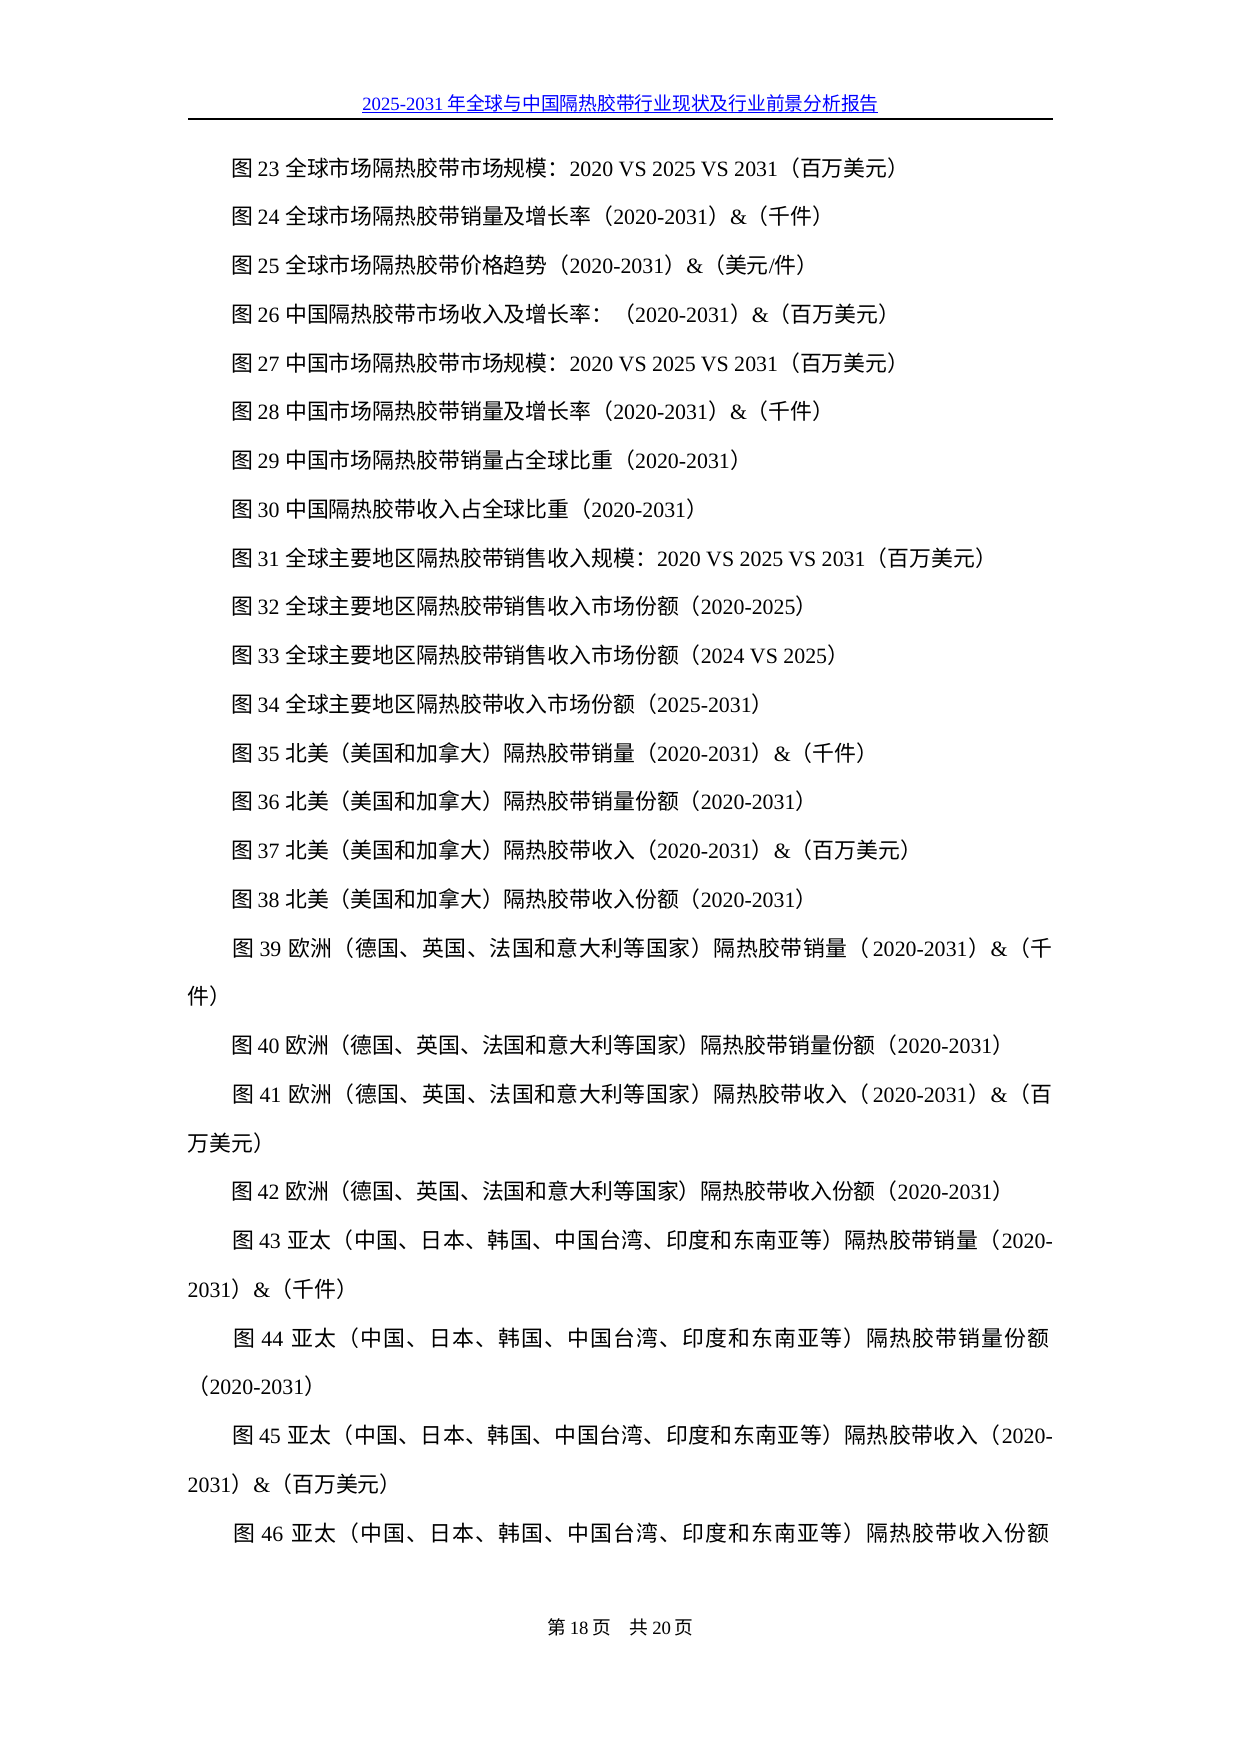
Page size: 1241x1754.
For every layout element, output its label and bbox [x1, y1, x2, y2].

text [187, 150, 1053, 1548]
